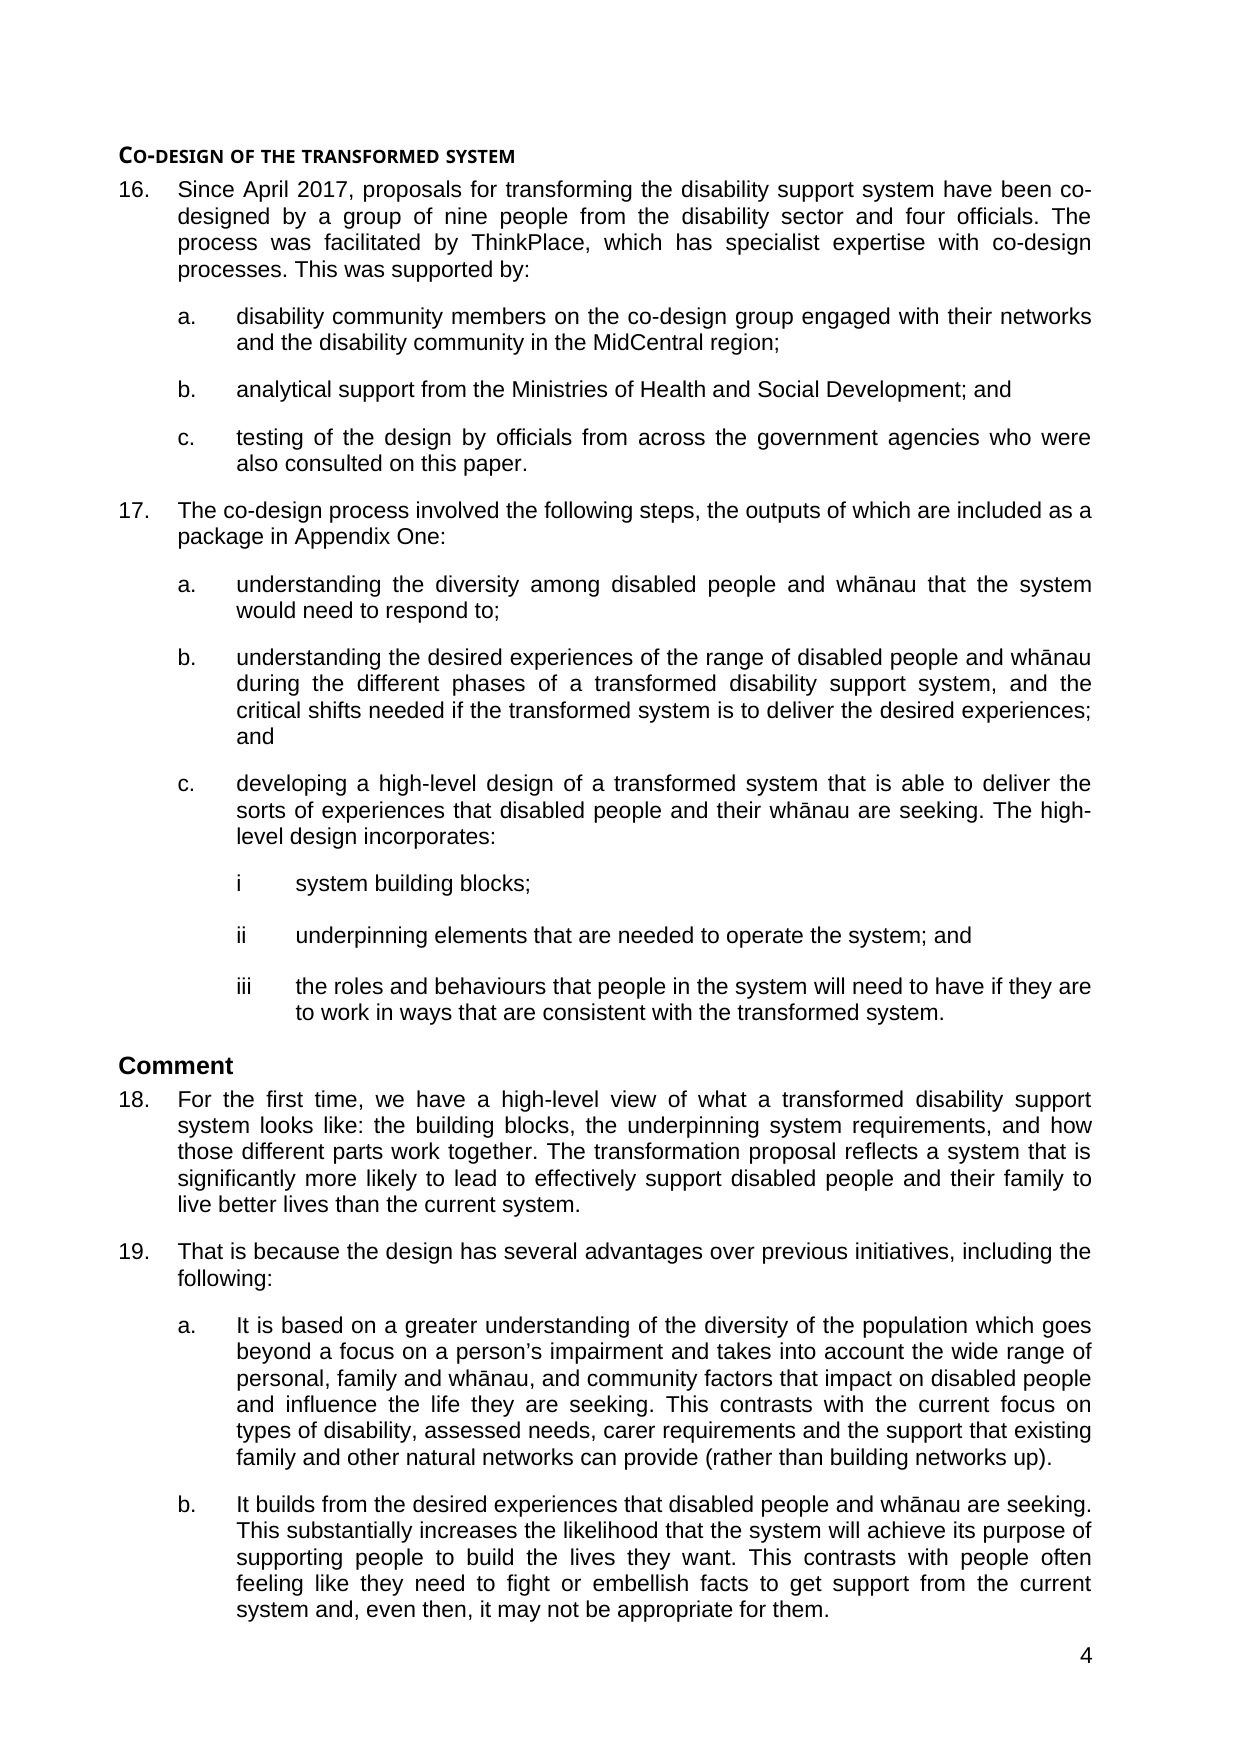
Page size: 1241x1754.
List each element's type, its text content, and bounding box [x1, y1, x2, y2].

text the roles and behaviours that people in the system will need to have if they are to work in ways that are consistent with the transformed system. [236, 973, 1092, 1026]
text system building blocks; [236, 870, 1092, 897]
text analytical support from the Ministries of Health and Social Development; and [177, 376, 1092, 403]
text That is because the design has several advantages over previous initiatives, including the following: [118, 1238, 1092, 1291]
text Since April 2017, proposals for transforming the disability support system have been co-designed by a group of nine people from the disability sector and four officials. The process was facilitated by ThinkPlace, which has specialist expertise with co-design processes. This was supported by: [118, 176, 1092, 282]
text understanding the desired experiences of the range of disabled people and whānau during the different phases of a transformed disability support system, and the critical shifts needed if the transformed system is to deliver the desired experiences; and [177, 644, 1092, 749]
subtitle Comment [118, 1051, 1092, 1079]
subtitle Co-design of the transformed system [118, 139, 1092, 170]
text It builds from the desired experiences that disabled people and whānau are seeking. This substantially increases the likelihood that the system will achieve its purpose of supporting people to build the lives they want. This contrasts with people often feeling like they need to fight or embellish facts to get support from the current system and, even then, it may not be appropriate for them. [177, 1491, 1092, 1622]
text It is based on a greater understanding of the diversity of the population which goes beyond a focus on a person’s impairment and takes into account the wide range of personal, family and whānau, and community factors that impact on disabled people and influence the life they are seeking. This contrasts with the current focus on types of disability, assessed needs, carer requirements and the support that existing family and other natural networks can provide (rather than building networks up). [177, 1312, 1092, 1470]
text For the first time, we have a high-level view of what a transformed disability support system looks like: the building blocks, the underpinning system requirements, and how those different parts work together. The transformation proposal reflects a system that is significantly more likely to lead to effectively support disabled people and their family to live better lives than the current system. [118, 1086, 1092, 1217]
text disability community members on the co-design group engaged with their networks and the disability community in the MidCentral region; [177, 303, 1092, 355]
text understanding the diversity among disabled people and whānau that the system would need to respond to; [177, 571, 1092, 623]
text testing of the design by officials from across the government agencies who were also consulted on this paper. [177, 423, 1092, 476]
text developing a high-level design of a transformed system that is able to deliver the sorts of experiences that disabled people and their whānau are seeking. The high-level design incorporates: [177, 770, 1092, 849]
text underpinning elements that are needed to operate the system; and [236, 922, 1092, 948]
text The co-design process involved the following steps, the outputs of which are included as a package in Appendix One: [118, 497, 1092, 550]
